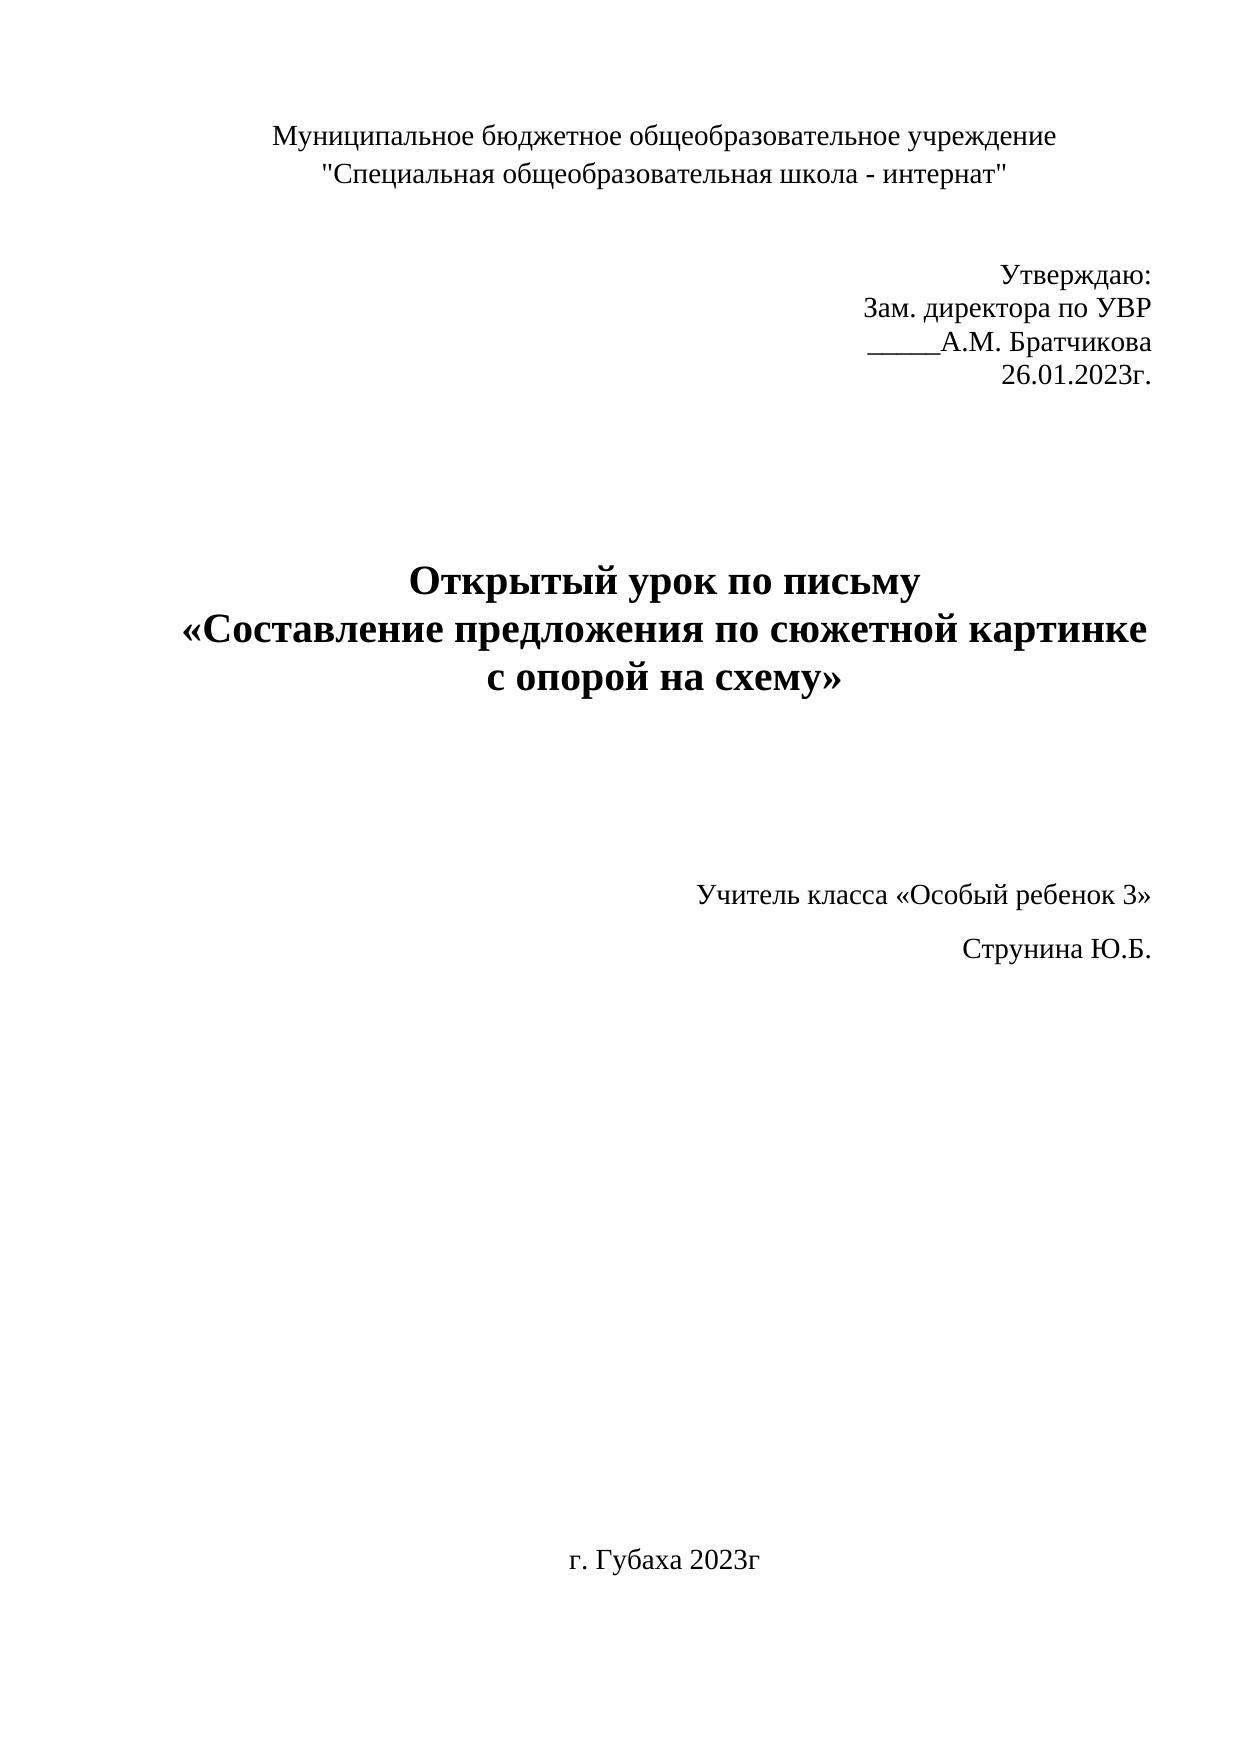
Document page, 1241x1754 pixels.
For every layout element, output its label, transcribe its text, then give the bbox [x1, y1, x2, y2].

text Муниципальное бюджетное общеобразовательное учреждение [177, 118, 1152, 152]
text г. Губаха 2023г [177, 1542, 1152, 1576]
text _____А.М. Братчикова [177, 324, 1152, 357]
text 26.01.2023г. [177, 357, 1152, 433]
text Открытый урок по письму [177, 556, 1152, 604]
text Утверждаю: [177, 257, 1152, 290]
text Струнина Ю.Б. [177, 931, 1152, 965]
text Учитель класса «Особый ребенок 3» [177, 877, 1152, 911]
text "Специальная общеобразовательная школа - интернат" [177, 157, 1152, 190]
text Зам. директора по УВР [177, 290, 1152, 324]
text «Составление предложения по сюжетной картинке с опорой на схему» [177, 604, 1152, 699]
